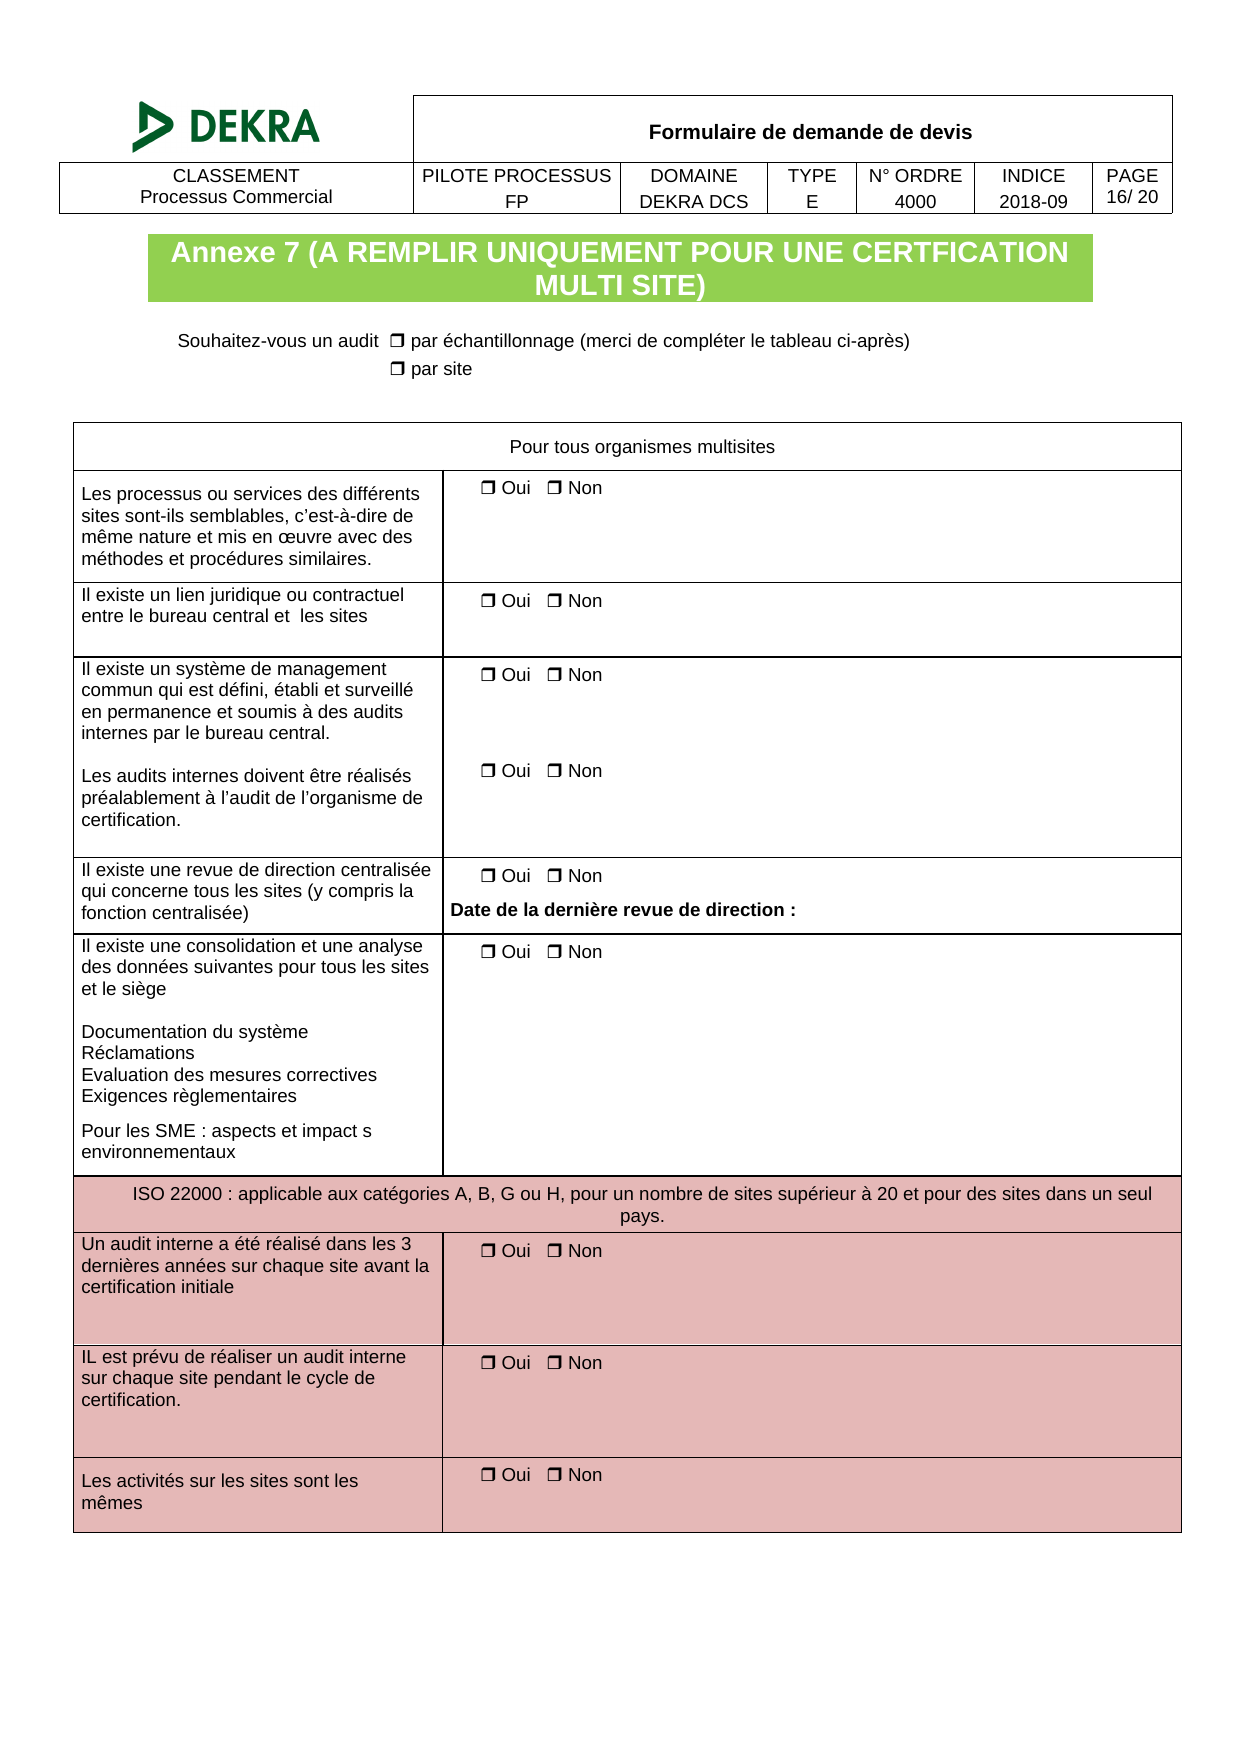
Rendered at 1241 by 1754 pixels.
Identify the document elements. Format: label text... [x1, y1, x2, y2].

table_cell Oui Non [444, 935, 1181, 1175]
table_cell IL est prévu de réaliser un audit interne sur chaque site pendant le cycle de certification. [74, 1346, 442, 1457]
text Annexe 7 (A REMPLIR UNIQUEMENT POUR UNE CERTFICATION MULTI SITE) [148, 234, 1093, 302]
table_cell Oui Non [443, 1458, 1181, 1532]
table_cell Oui Non [444, 471, 1181, 582]
table_cell Il existe un lien juridique ou contractuel entre le bureau central et les sites [74, 583, 442, 656]
table_cell Il existe un système de management commun qui est défini, établi et surveillé en permanence et soumis à des audits internes par le bureau central. Les audits internes doivent être réalisés préalablement à l’audit de l’organisme de certification. [74, 658, 442, 857]
table_cell Un audit interne a été réalisé dans les 3 dernières années sur chaque site avant la certification initiale [74, 1233, 442, 1344]
table_cell Oui Non [444, 583, 1181, 656]
table_cell Les processus ou services des différents sites sont-ils semblables, c’est-à-dire de même nature et mis en œuvre avec des méthodes et procédures similaires. [74, 471, 442, 582]
table_cell ISO 22000 : applicable aux catégories A, B, G ou H, pour un nombre de sites supérieur à 20 et pour des sites dans un seul pays. [74, 1177, 1181, 1232]
table_cell Il existe une consolidation et une analyse des données suivantes pour tous les sites et le siège Documentation du système Réclamations Evaluation des mesures correctives Exigences règlementaires Pour les SME : aspects et impact s environnementaux [74, 935, 442, 1175]
table_cell Oui Non Oui Non [444, 658, 1181, 857]
text Souhaitez-vous un audit par échantillonnage (merci de compléter le tableau ci-après) [177, 329, 1093, 351]
table_cell Oui Non [443, 1346, 1181, 1457]
table_cell Les activités sur les sites sont les mêmes [74, 1458, 442, 1532]
picture [132, 101, 320, 153]
table_cell Il existe une revue de direction centralisée qui concerne tous les sites (y compris la fonction centralisée) [74, 858, 442, 933]
table_header Pour tous organismes multisites [74, 423, 1181, 469]
table_cell Oui Non Date de la dernière revue de direction : [444, 858, 1181, 933]
table_cell Oui Non [444, 1233, 1181, 1344]
text par site [384, 357, 1093, 379]
